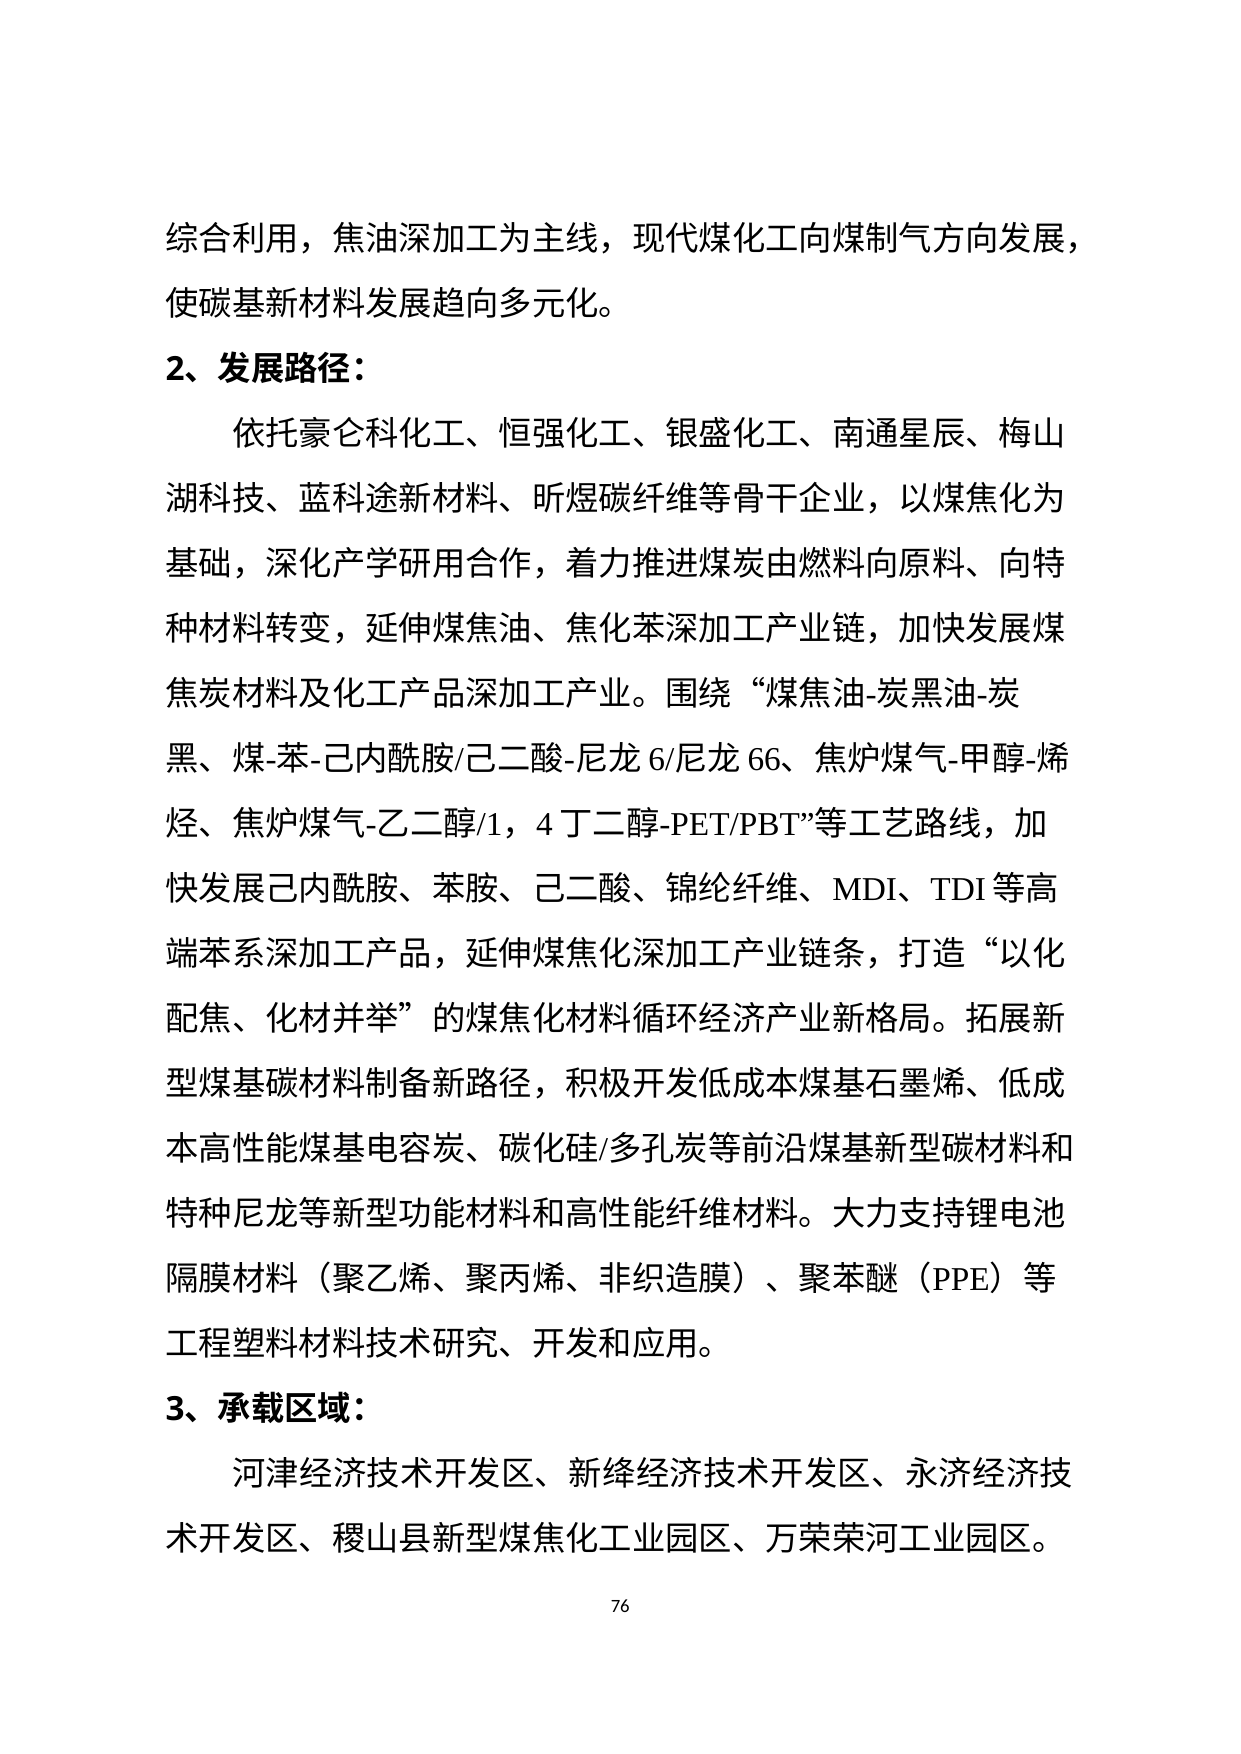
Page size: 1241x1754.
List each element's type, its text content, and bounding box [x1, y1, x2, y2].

list 依托豪仑科化工、恒强化工、银盛化工、南通星辰、梅山湖科技、蓝科途新材料、昕煜碳纤维等骨干企业，以煤焦化为基础，深化产学研用合作，着力推进煤炭由燃料向原料、向特种材料转变，延伸煤焦油、焦化苯深加工产业链，加快发展煤焦炭材料及化工产品深加工产业。围绕“煤焦油-炭黑油-炭黑、煤-苯-己内酰胺/己二酸-尼龙6/尼龙66、焦炉煤气-甲醇-烯烃、焦炉煤气-乙二醇/1，4丁二醇-PET/PBT”等工艺路线，加快发展己内酰胺、苯胺、己二酸、锦纶纤维、MDI、TDI等高端苯系深加工产品，延伸煤焦化深加工产业链条，打造“以化配焦、化材并举”的煤焦化材料循环经济产业新格局。拓展新型煤基碳材料制备新路径，积极开发低成本煤基石墨烯、低成本高性能煤基电容炭、碳化硅/多孔炭等前沿煤基新型碳材料和特种尼龙等新型功能材料和高性能纤维材料。大力支持锂电池隔膜材料（聚乙烯、聚丙烯、非织造膜）、聚苯醚（PPE）等工程塑料材料技术研究、开发和应用。 [165, 398, 1075, 1373]
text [165, 203, 1075, 333]
list 河津经济技术开发区、新绛经济技术开发区、永济经济技术开发区、稷山县新型煤焦化工业园区、万荣荣河工业园区。 [165, 1438, 1075, 1568]
subtitle 2、发展路径： [165, 333, 1075, 398]
subtitle 3、承载区域： [165, 1373, 1075, 1438]
